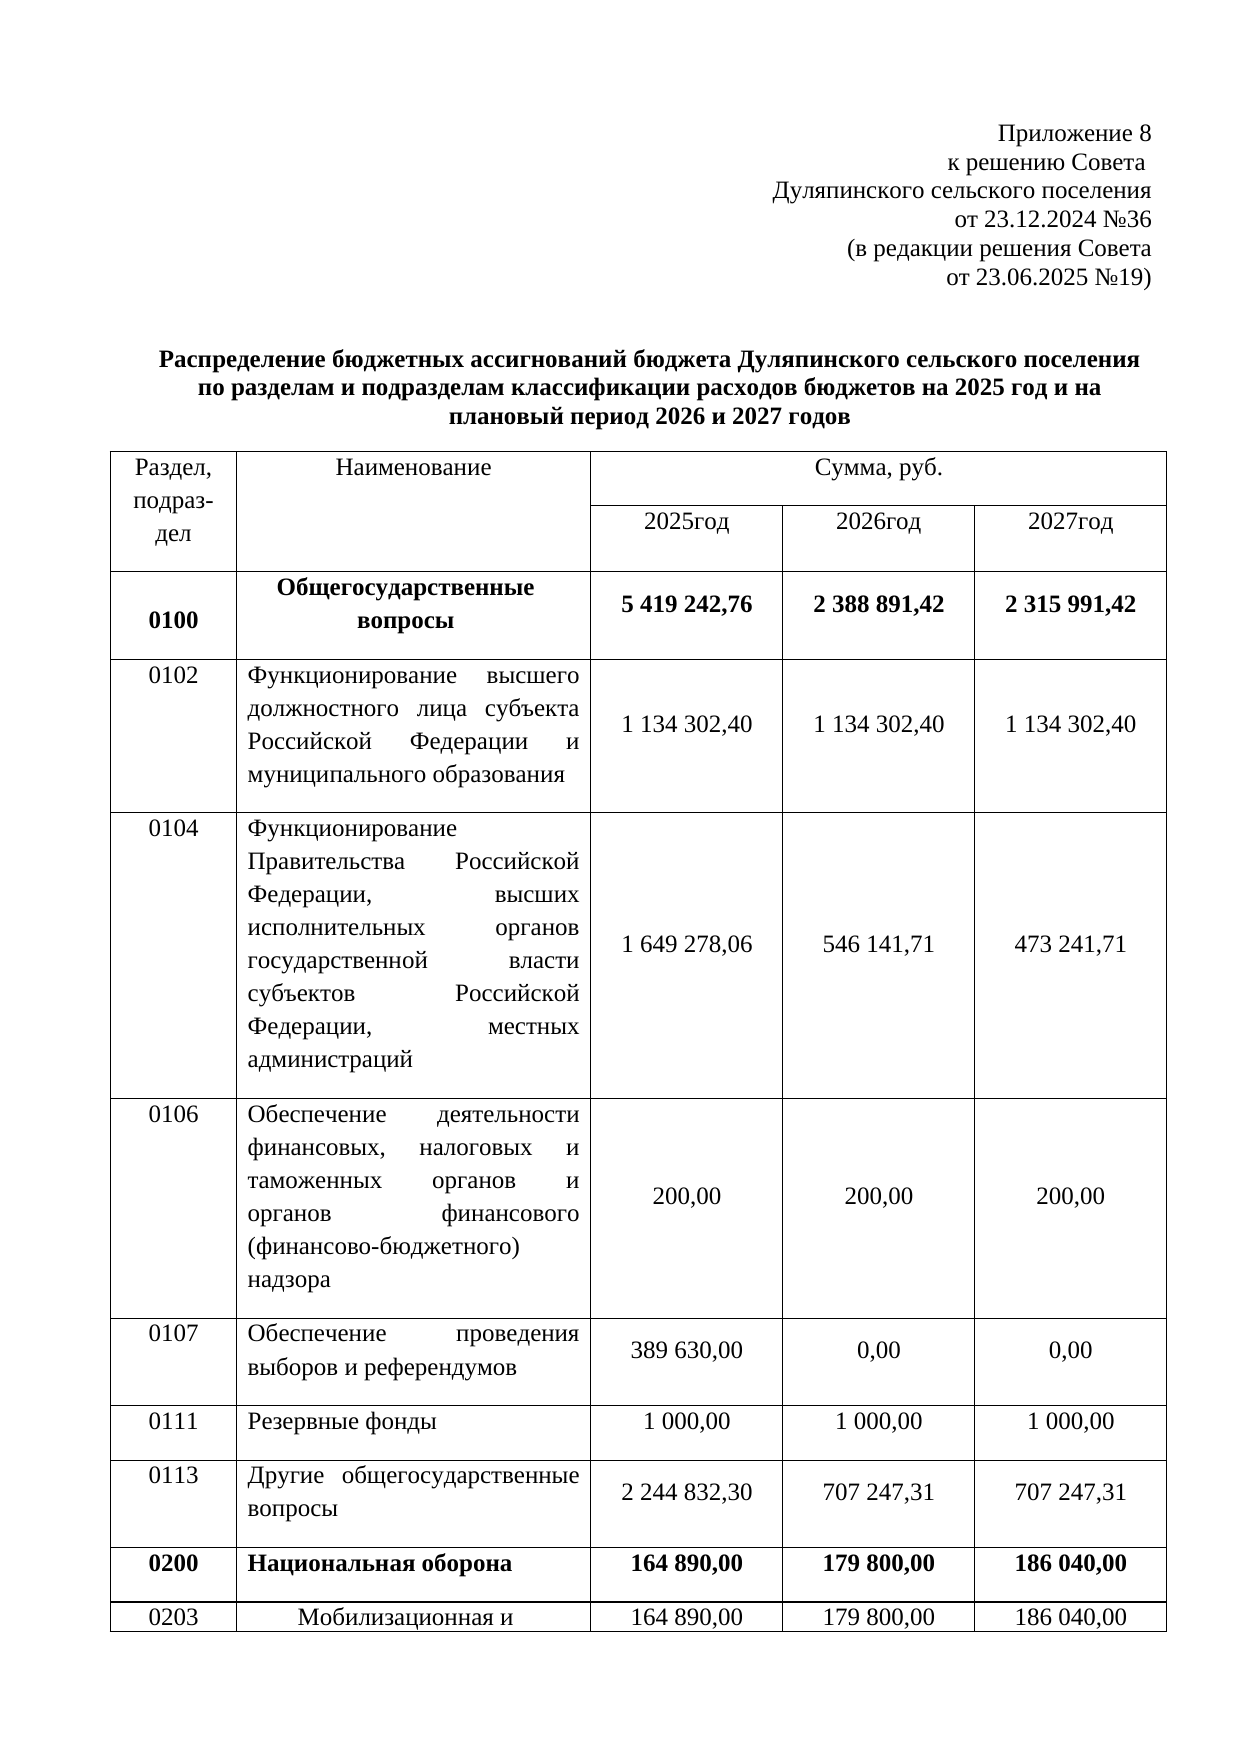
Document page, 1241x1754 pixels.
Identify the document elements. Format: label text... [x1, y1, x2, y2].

table_cell 0102 [111, 660, 236, 812]
table_cell Национальная оборона [237, 1548, 590, 1601]
table_cell 1 000,00 [591, 1406, 782, 1459]
table_cell 1 134 302,40 [591, 660, 782, 812]
table_cell 186 040,00 [975, 1548, 1166, 1601]
table_header Сумма, руб. [591, 452, 1166, 505]
text (в редакции решения Совета [148, 233, 1152, 262]
table_cell 0100 [111, 572, 236, 659]
table_cell 2026год [783, 506, 974, 571]
text Распределение бюджетных ассигнований бюджета Дуляпинского сельского поселения по разделам и подразделам классификации расходов бюджетов на 2025 год и на плановый период 2026 и 2027 годов [148, 344, 1152, 430]
table_cell 707 247,31 [975, 1461, 1166, 1547]
table_cell 2 315 991,42 [975, 572, 1166, 659]
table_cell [237, 1603, 590, 1631]
table_cell 1 000,00 [783, 1406, 974, 1459]
table_cell 2 244 832,30 [591, 1461, 782, 1547]
table_cell Обеспечение проведения выборов и референдумов [237, 1319, 590, 1405]
table_cell 1 134 302,40 [783, 660, 974, 812]
table_cell 0111 [111, 1406, 236, 1459]
table_cell 0,00 [975, 1319, 1166, 1405]
table_cell 0107 [111, 1319, 236, 1405]
table_cell 2025год [591, 506, 782, 571]
table_cell Резервные фонды [237, 1406, 590, 1459]
table_cell 179 800,00 [783, 1548, 974, 1601]
table_header Раздел, подраз-дел [111, 452, 236, 571]
table_cell 1 000,00 [975, 1406, 1166, 1459]
table_cell 186 040,00 [975, 1603, 1166, 1631]
table_cell 5 419 242,76 [591, 572, 782, 659]
table_cell 0106 [111, 1099, 236, 1317]
table_cell 1 649 278,06 [591, 813, 782, 1098]
table_cell Общегосударственные вопросы [237, 572, 590, 659]
text Приложение 8 к решению Совета Дуляпинского сельского поселения от 23.12.2024 №36 [148, 118, 1152, 233]
table_cell 200,00 [975, 1099, 1166, 1317]
table_cell 2027год [975, 506, 1166, 571]
table_cell 0113 [111, 1461, 236, 1547]
table_cell 0,00 [783, 1319, 974, 1405]
table_cell 389 630,00 [591, 1319, 782, 1405]
table_cell 164 890,00 [591, 1548, 782, 1601]
table_cell 0203 [111, 1603, 236, 1631]
table_cell 0200 [111, 1548, 236, 1601]
table_cell Функционирование Правительства Российской Федерации, высших исполнительных органов государственной власти субъектов Российской Федерации, местных администраций [237, 813, 590, 1098]
table_header Наименование [237, 452, 590, 571]
table_cell 473 241,71 [975, 813, 1166, 1098]
table_cell Обеспечение деятельности финансовых, налоговых и таможенных органов и органов финансового (финансово-бюджетного) надзора [237, 1099, 590, 1317]
table_cell 1 134 302,40 [975, 660, 1166, 812]
table_cell 546 141,71 [783, 813, 974, 1098]
table_cell Другие общегосударственные вопросы [237, 1461, 590, 1547]
table_cell 179 800,00 [783, 1603, 974, 1631]
table_cell 707 247,31 [783, 1461, 974, 1547]
table_cell 200,00 [591, 1099, 782, 1317]
table_cell 200,00 [783, 1099, 974, 1317]
table_cell Функционирование высшего должностного лица субъекта Российской Федерации и муниципального образования [237, 660, 590, 812]
table_cell 164 890,00 [591, 1603, 782, 1631]
text от 23.06.2025 №19) [148, 262, 1152, 291]
table_cell 0104 [111, 813, 236, 1098]
table_cell 2 388 891,42 [783, 572, 974, 659]
